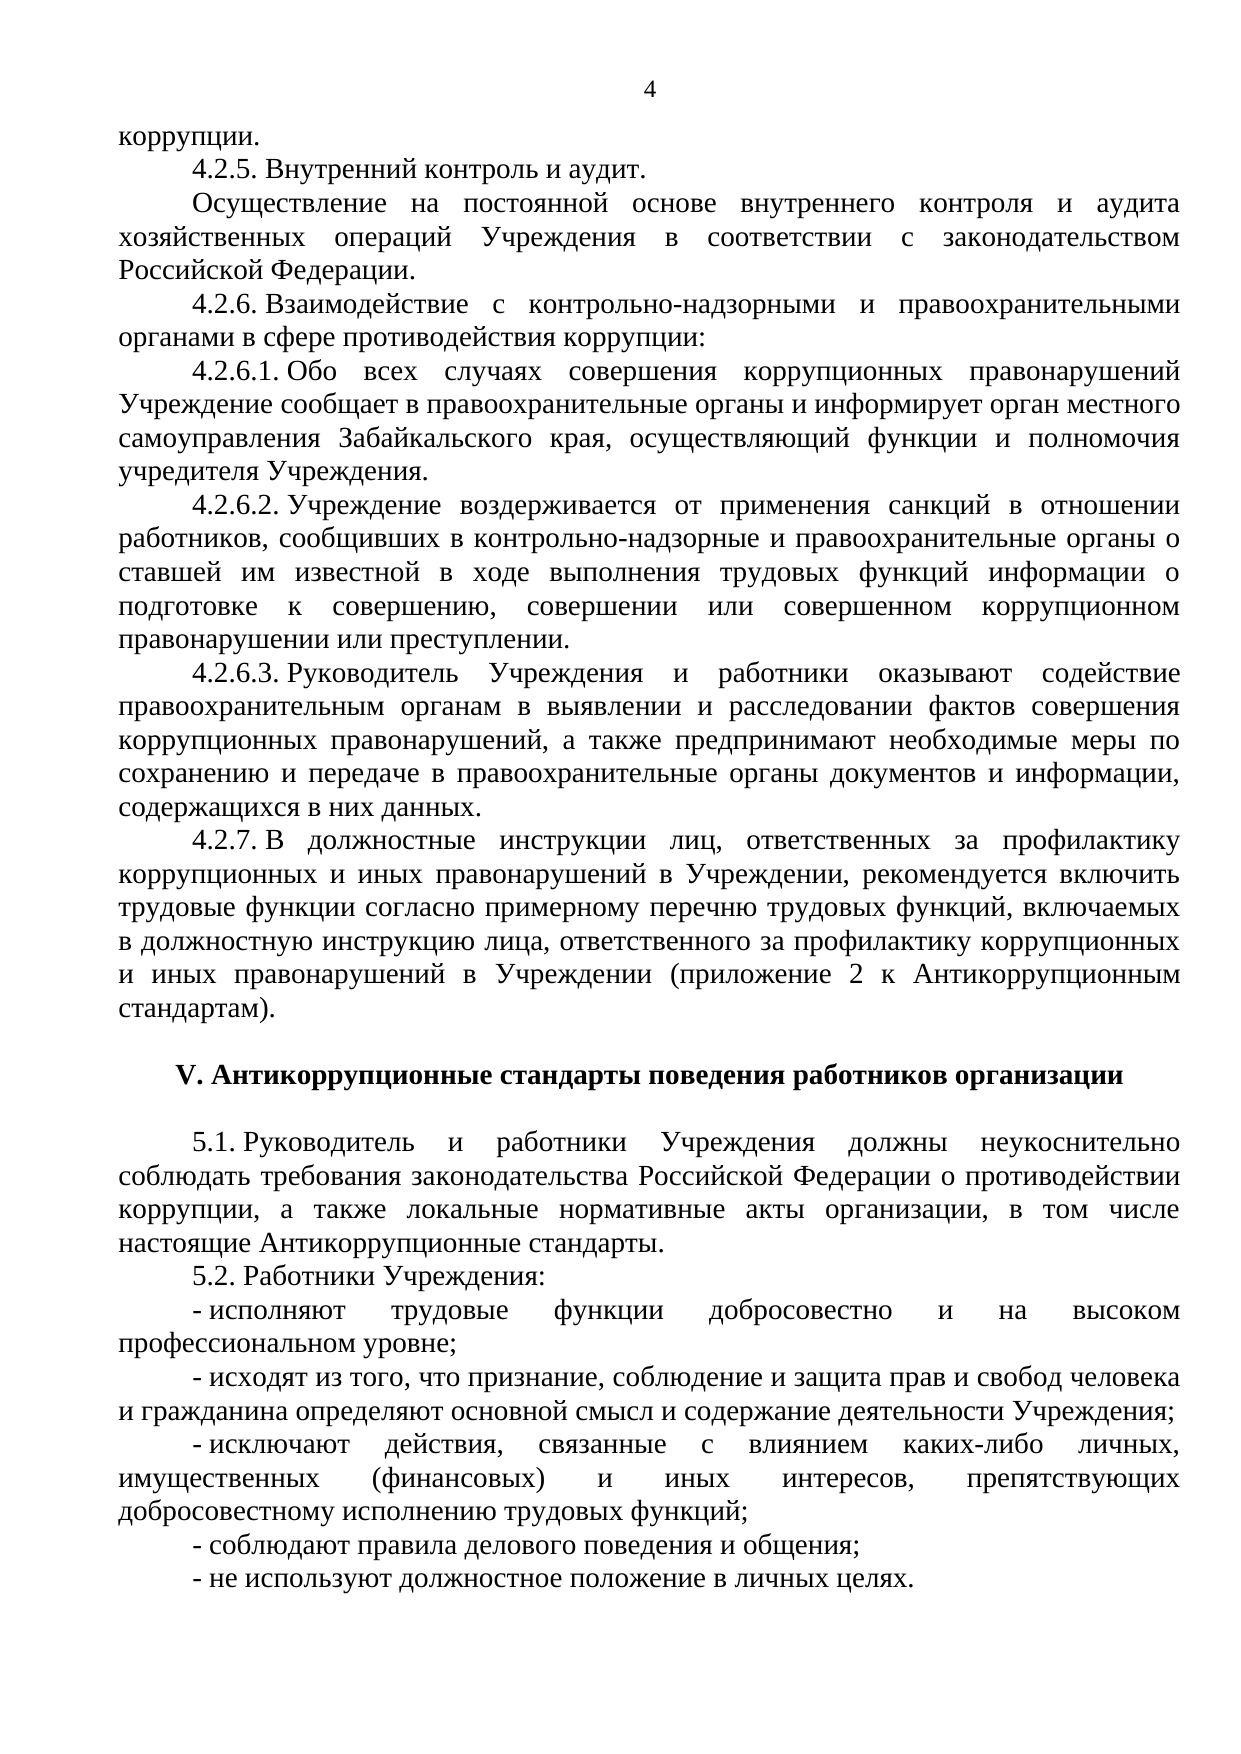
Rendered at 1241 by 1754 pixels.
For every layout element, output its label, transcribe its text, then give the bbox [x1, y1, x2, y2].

text - соблюдают правила делового поведения и общения; [118, 1527, 1181, 1560]
text - исполняют трудовые функции добросовестно и на высоком профессиональном уровне; [118, 1292, 1181, 1359]
title V. Антикоррупционные стандарты поведения работников организации [118, 1057, 1181, 1091]
text 4.2.6.3. Руководитель Учреждения и работники оказывают содействие правоохранительным органам в выявлении и расследовании фактов совершения коррупционных правонарушений, а также предпринимают необходимые меры по сохранению и передаче в правоохранительные органы документов и информации, содержащихся в них данных. [118, 655, 1181, 822]
text - исключают действия, связанные с влиянием каких-либо личных, имущественных (финансовых) и иных интересов, препятствующих добросовестному исполнению трудовых функций; [118, 1426, 1181, 1527]
text Осуществление на постоянной основе внутреннего контроля и аудита хозяйственных операций Учреждения в соответствии с законодательством Российской Федерации. [118, 185, 1181, 286]
text 4.2.6.1. Обо всех случаях совершения коррупционных правонарушений Учреждение сообщает в правоохранительные органы и информирует орган местного самоуправления Забайкальского края, осуществляющий функции и полномочия учредителя Учреждения. [118, 353, 1181, 487]
text 4.2.6. Взаимодействие с контрольно-надзорными и правоохранительными органами в сфере противодействия коррупции: [118, 286, 1181, 353]
text 5.2. Работники Учреждения: [118, 1258, 1181, 1292]
text 4.2.5. Внутренний контроль и аудит. [118, 152, 1181, 185]
text 4.2.6.2. Учреждение воздерживается от применения санкций в отношении работников, сообщивших в контрольно-надзорные и правоохранительные органы о ставшей им известной в ходе выполнения трудовых функций информации о подготовке к совершению, совершении или совершенном коррупционном правонарушении или преступлении. [118, 487, 1181, 655]
text 4.2.7. В должностные инструкции лиц, ответственных за профилактику коррупционных и иных правонарушений в Учреждении, рекомендуется включить трудовые функции согласно примерному перечню трудовых функций, включаемых в должностную инструкцию лица, ответственного за профилактику коррупционных и иных правонарушений в Учреждении (приложение 2 к Антикоррупционным стандартам). [118, 822, 1181, 1024]
text - исходят из того, что признание, соблюдение и защита прав и свобод человека и гражданина определяют основной смысл и содержание деятельности Учреждения; [118, 1359, 1181, 1426]
text 5.1. Руководитель и работники Учреждения должны неукоснительно соблюдать требования законодательства Российской Федерации о противодействии коррупции, а также локальные нормативные акты организации, в том числе настоящие Антикоррупционные стандарты. [118, 1124, 1181, 1258]
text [118, 118, 1181, 152]
text - не используют должностное положение в личных целях. [118, 1560, 1181, 1594]
